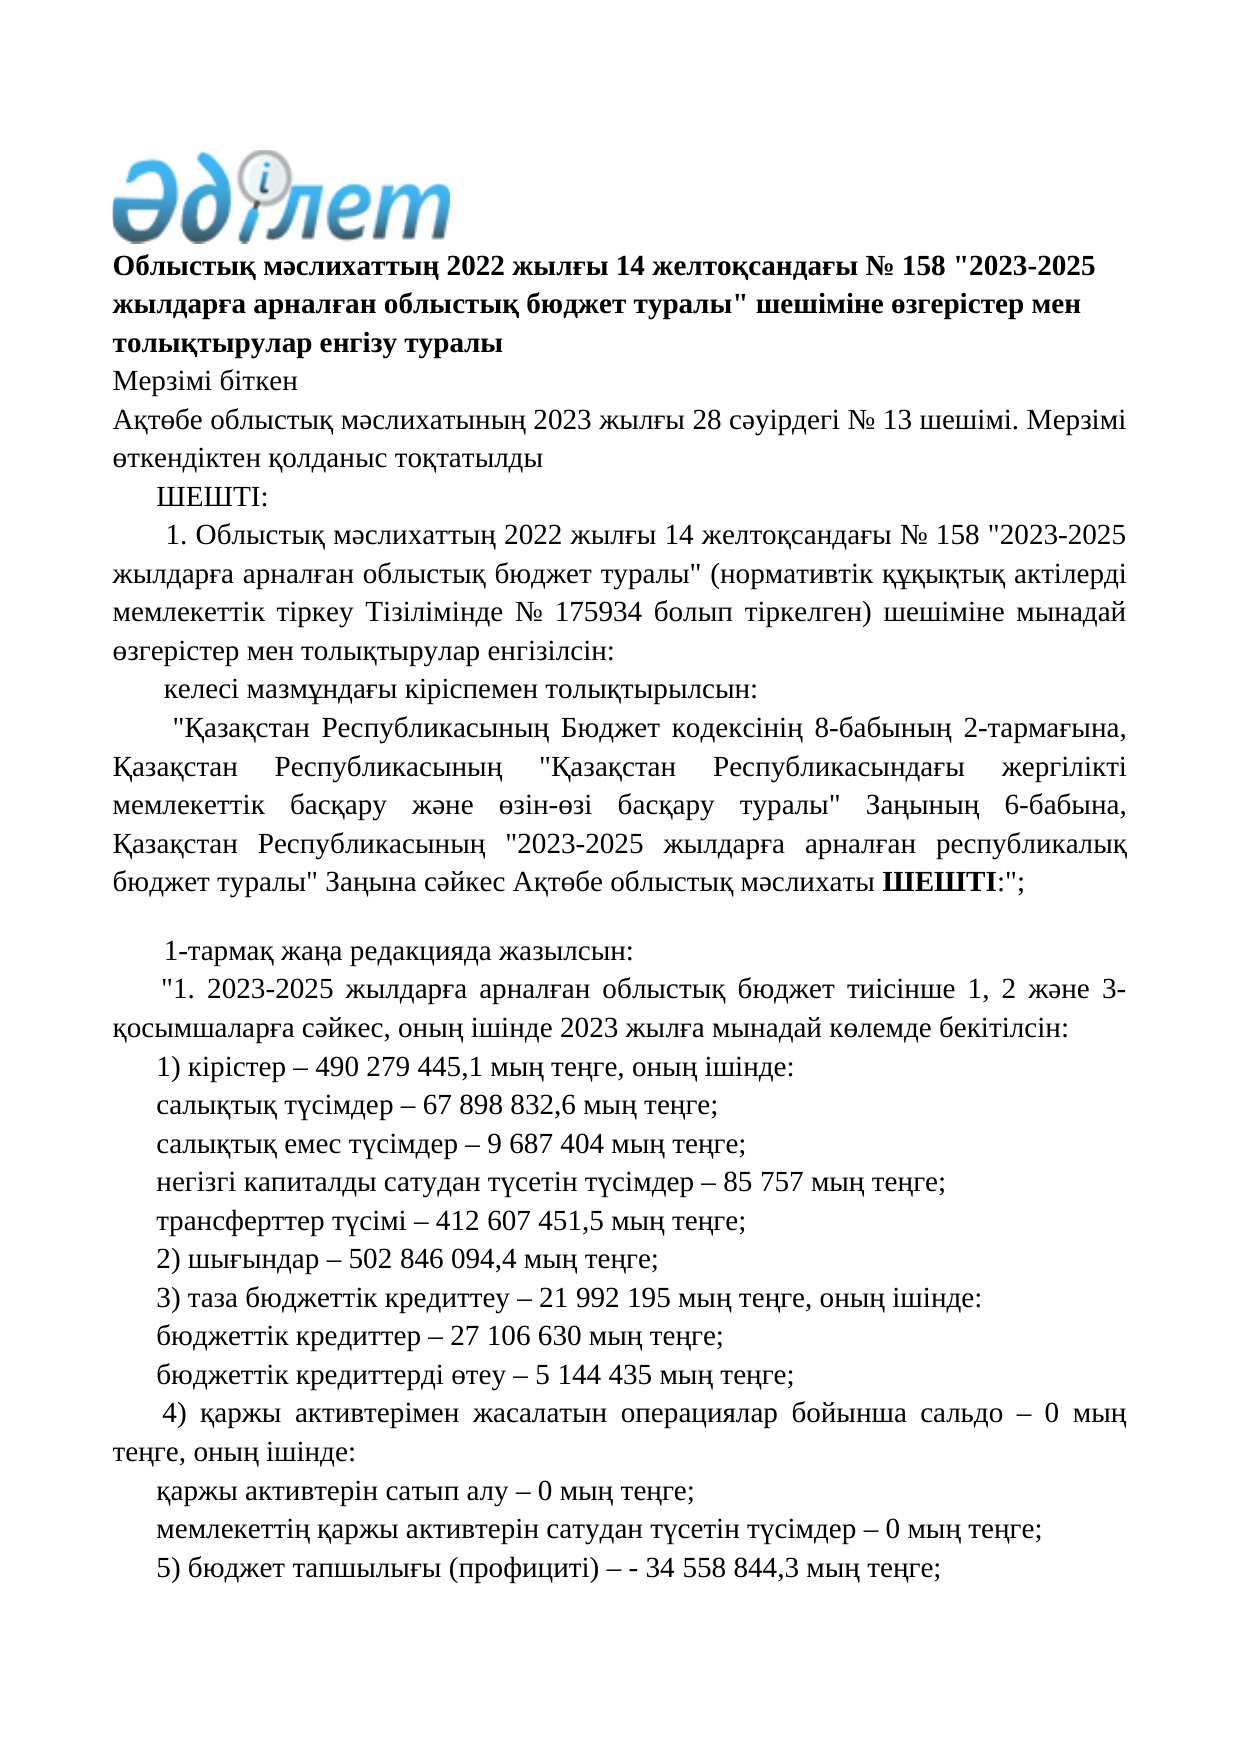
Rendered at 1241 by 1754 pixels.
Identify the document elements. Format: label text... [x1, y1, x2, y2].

text бюджеттік кредиттер – 27 106 630 мың теңге; [112, 1318, 1128, 1352]
text трансферттер түсімі – 412 607 451,5 мың теңге; [112, 1203, 1128, 1236]
text салықтық түсімдер – 67 898 832,6 мың теңге; [112, 1087, 1128, 1121]
text мемлекеттің қаржы активтерін сатудан түсетін түсімдер – 0 мың теңге; [112, 1511, 1128, 1545]
text негізгі капиталды сатудан түсетін түсімдер – 85 757 мың теңге; [112, 1164, 1128, 1198]
text 1. Облыстық мәслихаттың 2022 жылғы 14 желтоқсандағы № 158 "2023-2025 жылдарға арналған облыстық бюджет туралы" (нормативтік құқықтық актілерді мемлекеттік тіркеу Тізілімінде № 175934 болып тіркелген) шешіміне мынадай өзгерістер мен толықтырулар енгізілсін: [112, 517, 1128, 667]
text бюджеттік кредиттерді өтеу – 5 144 435 мың теңге; [112, 1357, 1128, 1391]
text ШЕШТІ: [112, 479, 1128, 512]
text қаржы активтерiн сатып алу – 0 мың теңге; [112, 1473, 1128, 1506]
text 1) кірістер – 490 279 445,1 мың теңге, оның ішінде: [112, 1049, 1128, 1082]
text Ақтөбе облыстық мәслихатының 2023 жылғы 28 сәуірдегі № 13 шешімі. Мерзімі өткендіктен қолданыс тоқтатылды [112, 402, 1128, 474]
text 4) қаржы активтерiмен жасалатын операциялар бойынша сальдо – 0 мың теңге, оның ішінде: [112, 1396, 1128, 1468]
text "1. 2023-2025 жылдарға арналған облыстық бюджет тиісінше 1, 2 және 3-қосымшаларға сәйкес, оның ішінде 2023 жылға мынадай көлемде бекітілсін: [112, 972, 1128, 1044]
text 3) таза бюджеттік кредиттеу – 21 992 195 мың теңге, оның ішінде: [112, 1280, 1128, 1313]
text Мерзімі біткен [112, 363, 1128, 397]
text 1-тармақ жаңа редакцияда жазылсын: [112, 933, 1128, 967]
text салықтық емес түсімдер – 9 687 404 мың теңге; [112, 1126, 1128, 1159]
text Облыстық мәслихаттың 2022 жылғы 14 желтоқсандағы № 158 "2023-2025 жылдарға арналған облыстық бюджет туралы" шешіміне өзгерістер мен толықтырулар енгізу туралы [112, 248, 1128, 358]
text "Қазақстан Республикасының Бюджет кодексінің 8-бабының 2-тармағына, Қазақстан Республикасының "Қазақстан Республикасындағы жергілікті мемлекеттік басқару және өзін-өзі басқару туралы" Заңының 6-бабына, Қазақстан Республикасының "2023-2025 жылдарға арналған республикалық бюджет туралы" Заңына сәйкес Ақтөбе облыстық мәслихаты ШЕШТІ:"; [112, 710, 1128, 898]
text 2) шығындар – 502 846 094,4 мың теңге; [112, 1241, 1128, 1275]
text келесі мазмұндағы кіріспемен толықтырылсын: [112, 672, 1128, 705]
picture [112, 150, 451, 244]
text 5) бюджет тапшылығы (профициті) – - 34 558 844,3 мың теңге; [112, 1550, 1128, 1583]
